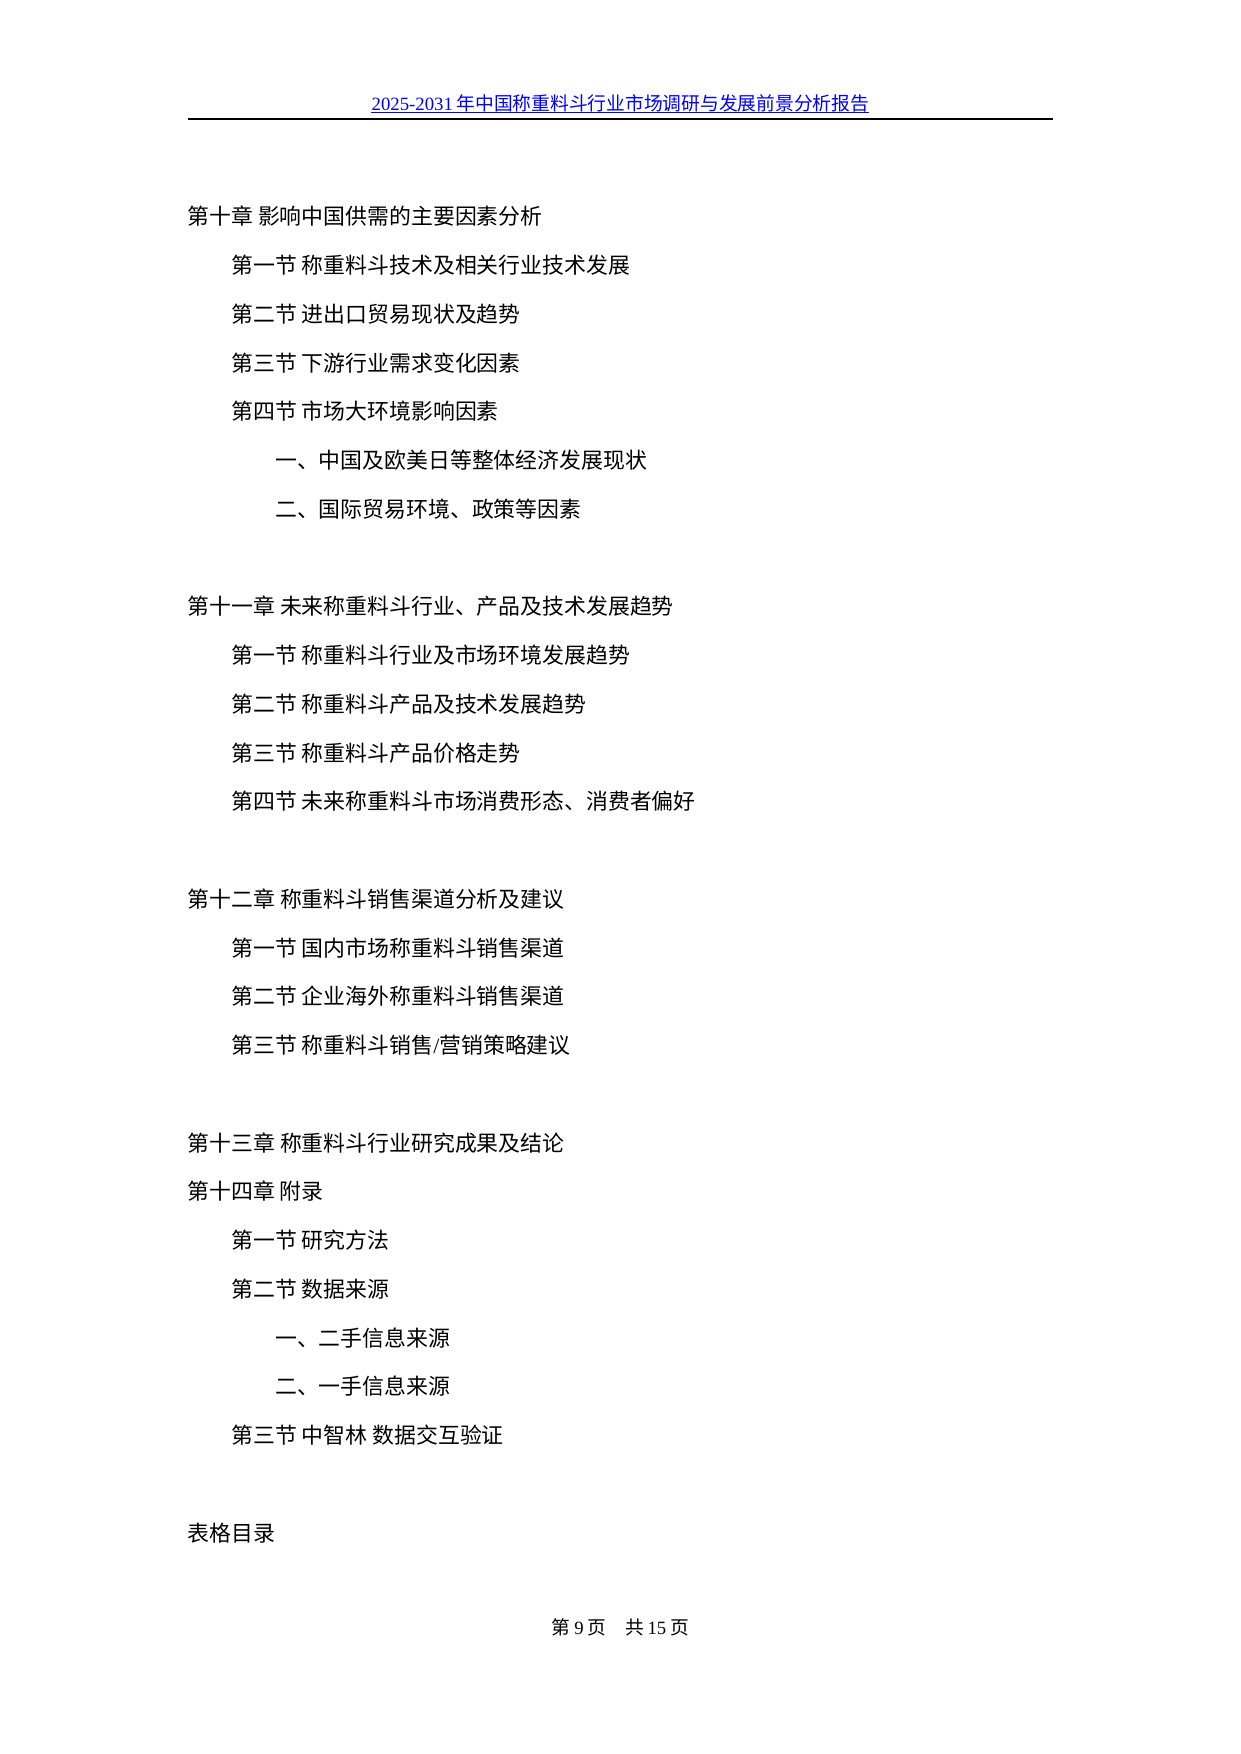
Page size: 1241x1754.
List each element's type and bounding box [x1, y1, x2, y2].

text [187, 150, 1053, 1548]
